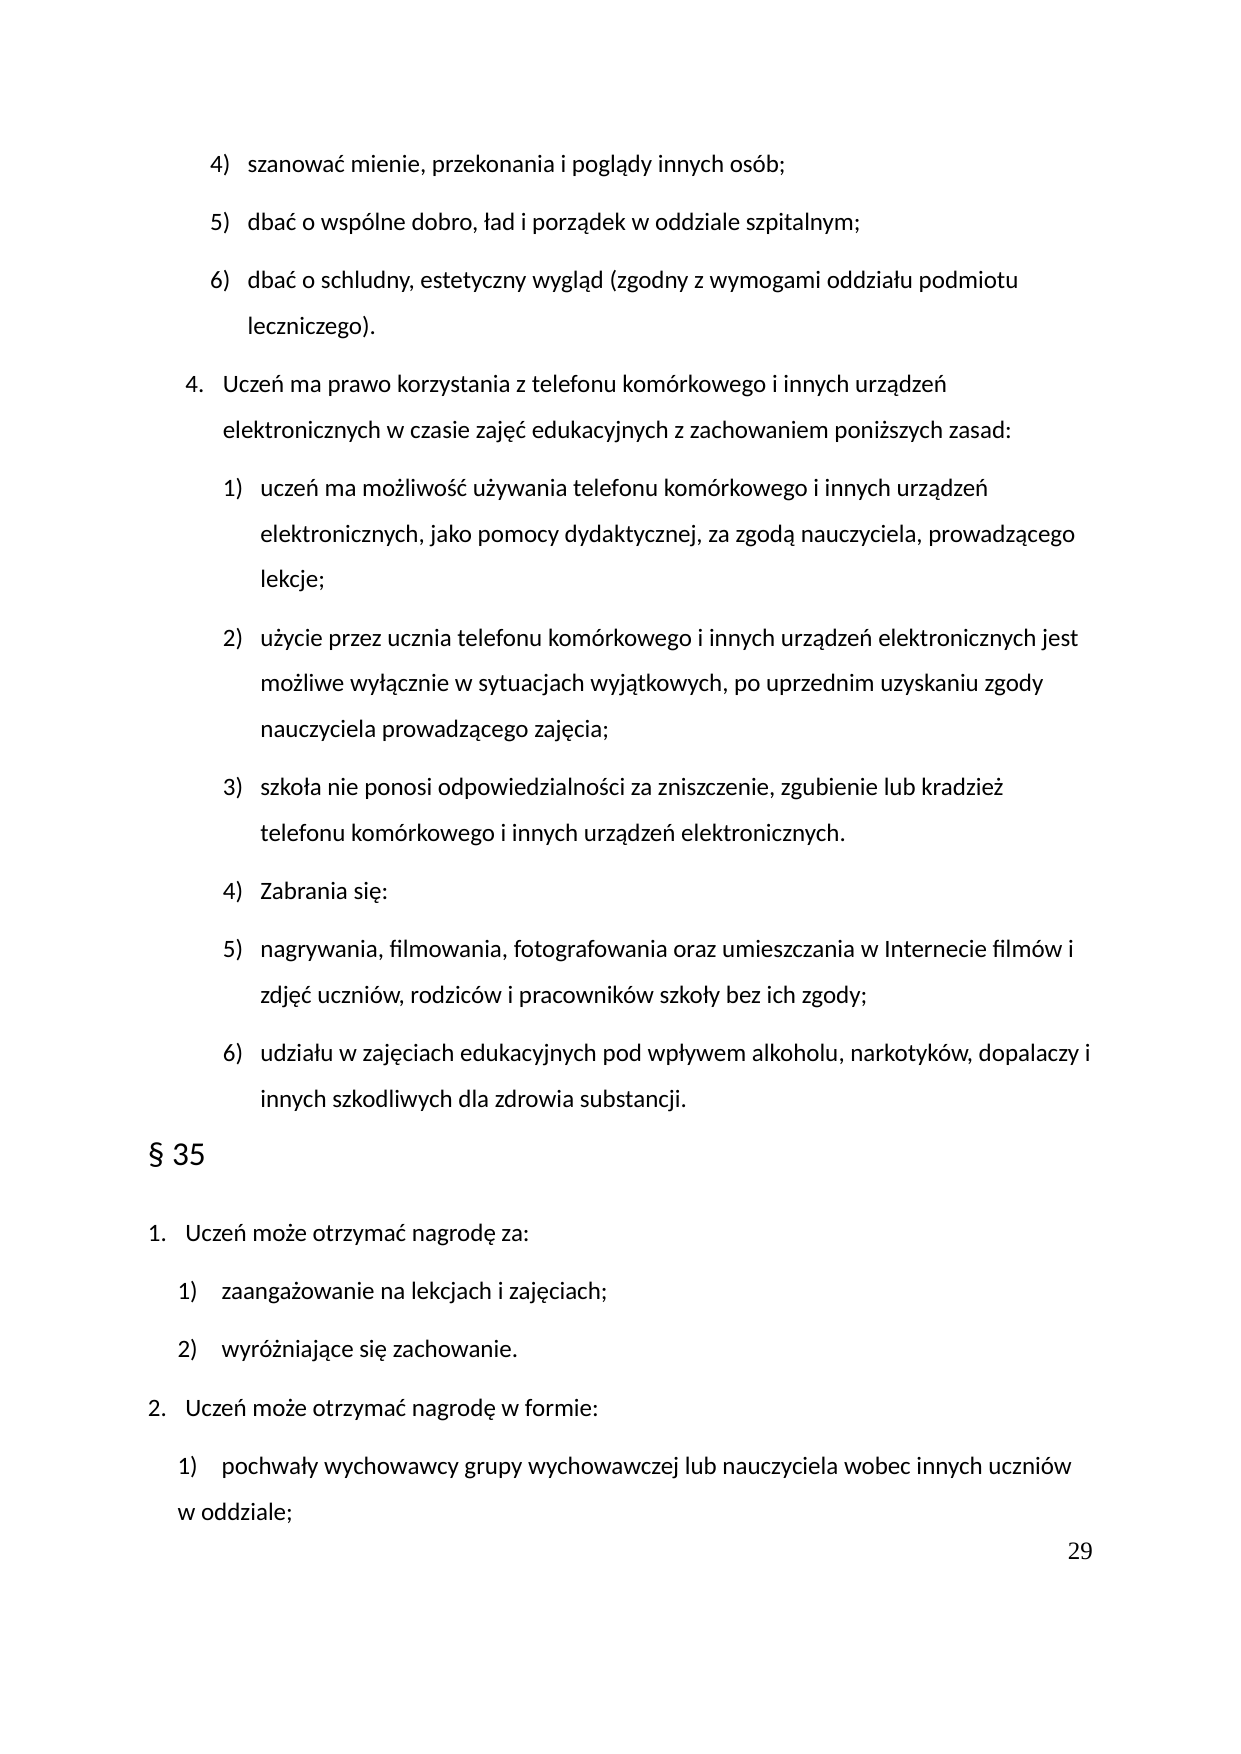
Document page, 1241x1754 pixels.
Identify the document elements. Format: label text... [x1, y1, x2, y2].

list dbać o wspólne dobro, ład i porządek w oddziale szpitalnym; [210, 206, 1092, 236]
list udziału w zajęciach edukacyjnych pod wpływem alkoholu, narkotyków, dopalaczy i innych szkodliwych dla zdrowia substancji. [223, 1038, 1092, 1114]
list Uczeń może otrzymać nagrodę za: [148, 1217, 1092, 1247]
list szkoła nie ponosi odpowiedzialności za zniszczenie, zgubienie lub kradzież telefonu komórkowego i innych urządzeń elektronicznych. [223, 771, 1092, 848]
list użycie przez ucznia telefonu komórkowego i innych urządzeń elektronicznych jest możliwe wyłącznie w sytuacjach wyjątkowych, po uprzednim uzyskaniu zgody nauczyciela prowadzącego zajęcia; [223, 622, 1092, 744]
list dbać o schludny, estetyczny wygląd (zgodny z wymogami oddziału podmiotu leczniczego). [210, 264, 1092, 340]
list szanować mienie, przekonania i poglądy innych osób; [210, 148, 1092, 178]
list Uczeń może otrzymać nagrodę w formie: [148, 1392, 1092, 1422]
list Uczeń ma prawo korzystania z telefonu komórkowego i innych urządzeń elektronicznych w czasie zajęć edukacyjnych z zachowaniem poniższych zasad: [185, 368, 1092, 444]
list wyróżniające się zachowanie. [177, 1333, 1092, 1364]
list zaangażowanie na lekcjach i zajęciach; [177, 1275, 1092, 1306]
subtitle § 35 [148, 1133, 1092, 1174]
list pochwały wychowawcy grupy wychowawczej lub nauczyciela wobec innych uczniów w oddziale; [177, 1450, 1092, 1526]
list uczeń ma możliwość używania telefonu komórkowego i innych urządzeń elektronicznych, jako pomocy dydaktycznej, za zgodą nauczyciela, prowadzącego lekcje; [223, 472, 1092, 594]
list nagrywania, filmowania, fotografowania oraz umieszczania w Internecie filmów i zdjęć uczniów, rodziców i pracowników szkoły bez ich zgody; [223, 934, 1092, 1010]
list Zabrania się: [223, 875, 1092, 906]
